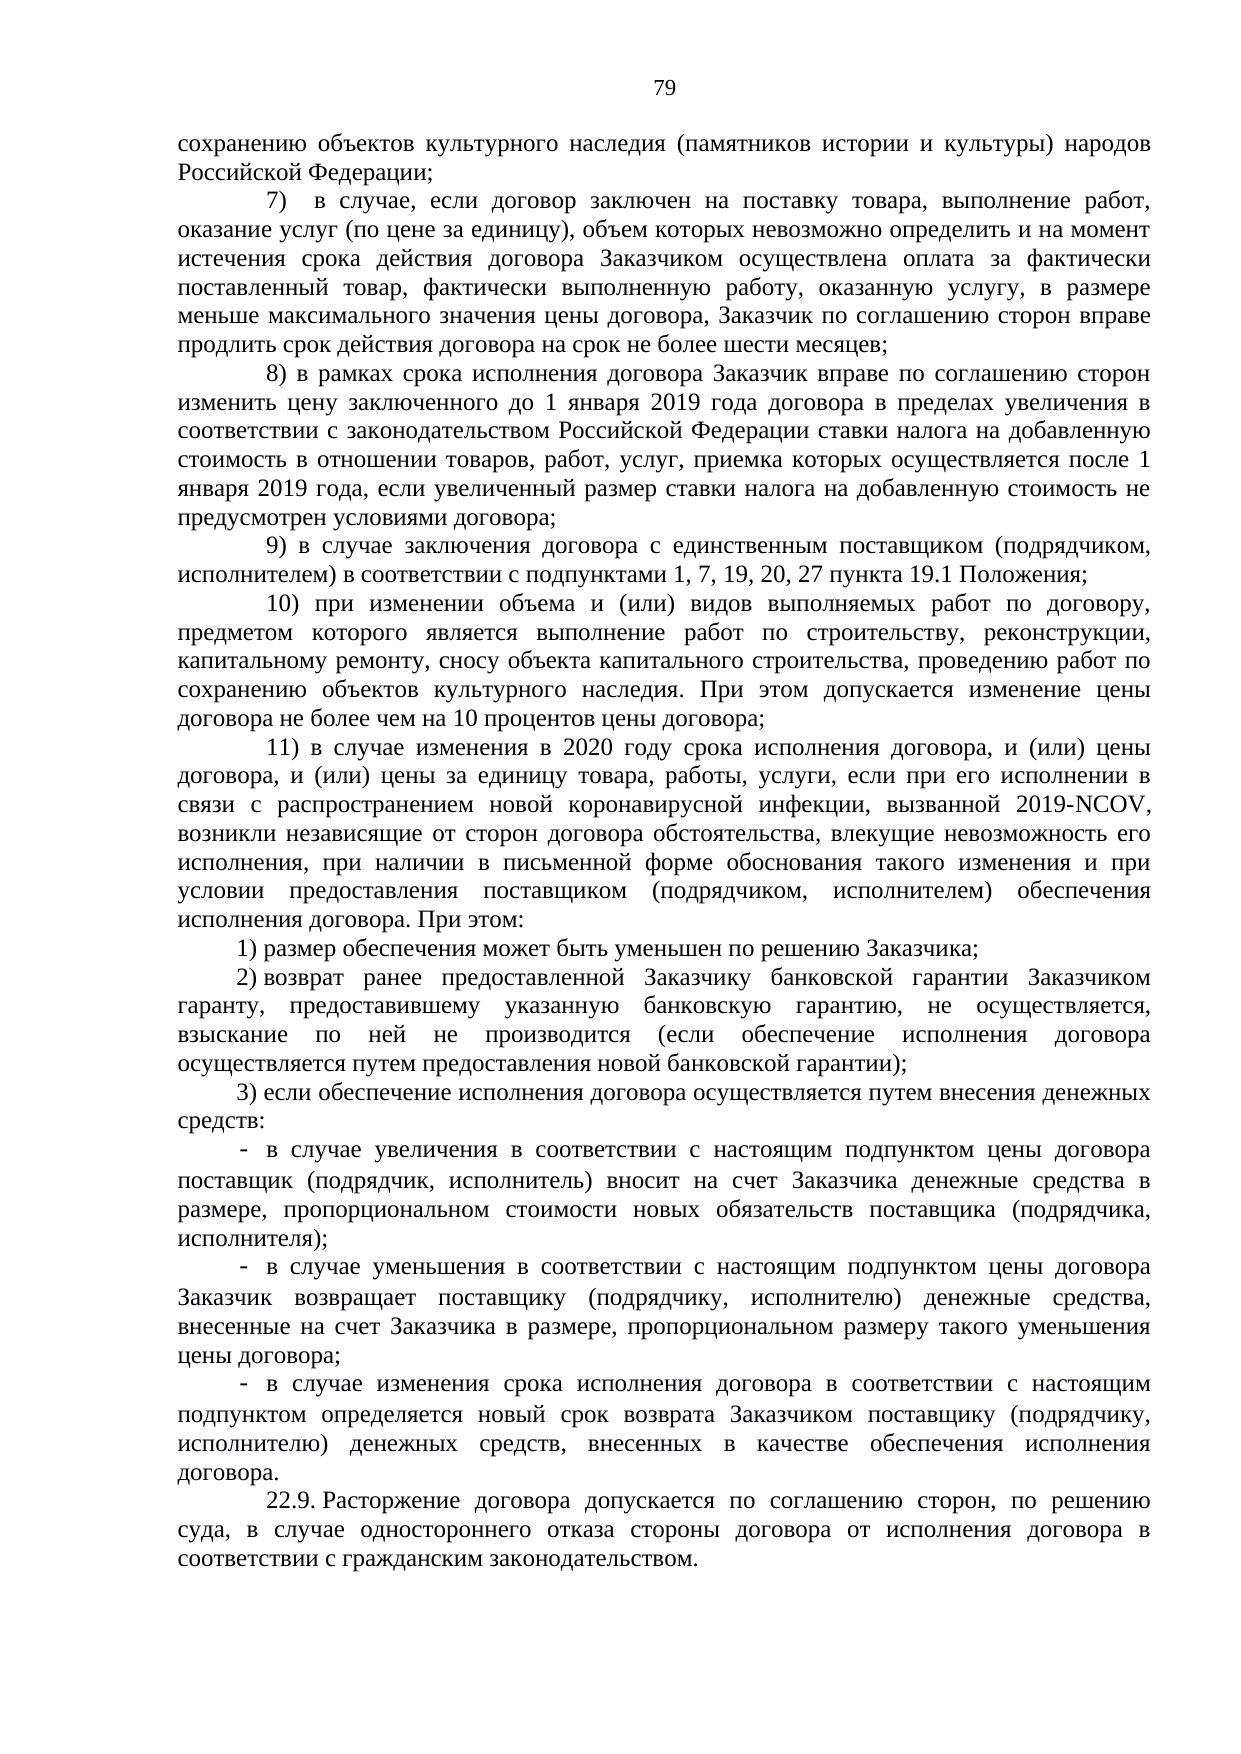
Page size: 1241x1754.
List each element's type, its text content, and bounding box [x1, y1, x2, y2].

text 8) в рамках срока исполнения договора Заказчик вправе по соглашению сторон изменить цену заключенного до 1 января 2019 года договора в пределах увеличения в соответствии с законодательством Российской Федерации ставки налога на добавленную стоимость в отношении товаров, работ, услуг, приемка которых осуществляется после 1 января 2019 года, если увеличенный размер ставки налога на добавленную стоимость не предусмотрен условиями договора; [177, 358, 1152, 531]
list Расторжение договора допускается по соглашению сторон, по решению суда, в случае одностороннего отказа стороны договора от исполнения договора в соответствии с гражданским законодательством. [177, 1486, 1152, 1572]
text 10) при изменении объема и (или) видов выполняемых работ по договору, предметом которого является выполнение работ по строительству, реконструкции, капитальному ремонту, сносу объекта капитального строительства, проведению работ по сохранению объектов культурного наследия. При этом допускается изменение цены договора не более чем на 10 процентов цены договора; [177, 588, 1152, 732]
text 7) в случае, если договор заключен на поставку товара, выполнение работ, оказание услуг (по цене за единицу), объем которых невозможно определить и на момент истечения срока действия договора Заказчиком осуществлена оплата за фактически поставленный товар, фактически выполненную работу, оказанную услугу, в размере меньше максимального значения цены договора, Заказчик по соглашению сторон вправе продлить срок действия договора на срок не более шести месяцев; [177, 186, 1152, 358]
list размер обеспечения может быть уменьшен по решению Заказчика; [177, 933, 1152, 962]
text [177, 128, 1152, 186]
text 9) в случае заключения договора с единственным поставщиком (подрядчиком, исполнителем) в соответствии с подпунктами 1, 7, 19, 20, 27 пункта 19.1 Положения; [177, 531, 1152, 588]
text 11) в случае изменения в 2020 году срока исполнения договора, и (или) цены договора, и (или) цены за единицу товара, работы, услуги, если при его исполнении в связи с распространением новой коронавирусной инфекции, вызванной 2019-NCOV, возникли независящие от сторон договора обстоятельства, влекущие невозможность его исполнения, при наличии в письменной форме обоснования такого изменения и при условии предоставления поставщиком (подрядчиком, исполнителем) обеспечения исполнения договора. При этом: [177, 732, 1152, 933]
list в случае изменения срока исполнения договора в соответствии с настоящим подпунктом определяется новый срок возврата Заказчиком поставщику (подрядчику, исполнителю) денежных средств, внесенных в качестве обеспечения исполнения договора. [177, 1368, 1152, 1486]
list если обеспечение исполнения договора осуществляется путем внесения денежных средств: [177, 1077, 1152, 1134]
list в случае увеличения в соответствии с настоящим подпунктом цены договора поставщик (подрядчик, исполнитель) вносит на счет Заказчика денежные средства в размере, пропорциональном стоимости новых обязательств поставщика (подрядчика, исполнителя); [177, 1134, 1152, 1251]
list в случае уменьшения в соответствии с настоящим подпунктом цены договора Заказчик возвращает поставщику (подрядчику, исполнителю) денежные средства, внесенные на счет Заказчика в размере, пропорциональном размеру такого уменьшения цены договора; [177, 1251, 1152, 1368]
list возврат ранее предоставленной Заказчику банковской гарантии Заказчиком гаранту, предоставившему указанную банковскую гарантию, не осуществляется, взыскание по ней не производится (если обеспечение исполнения договора осуществляется путем предоставления новой банковской гарантии); [177, 962, 1152, 1077]
